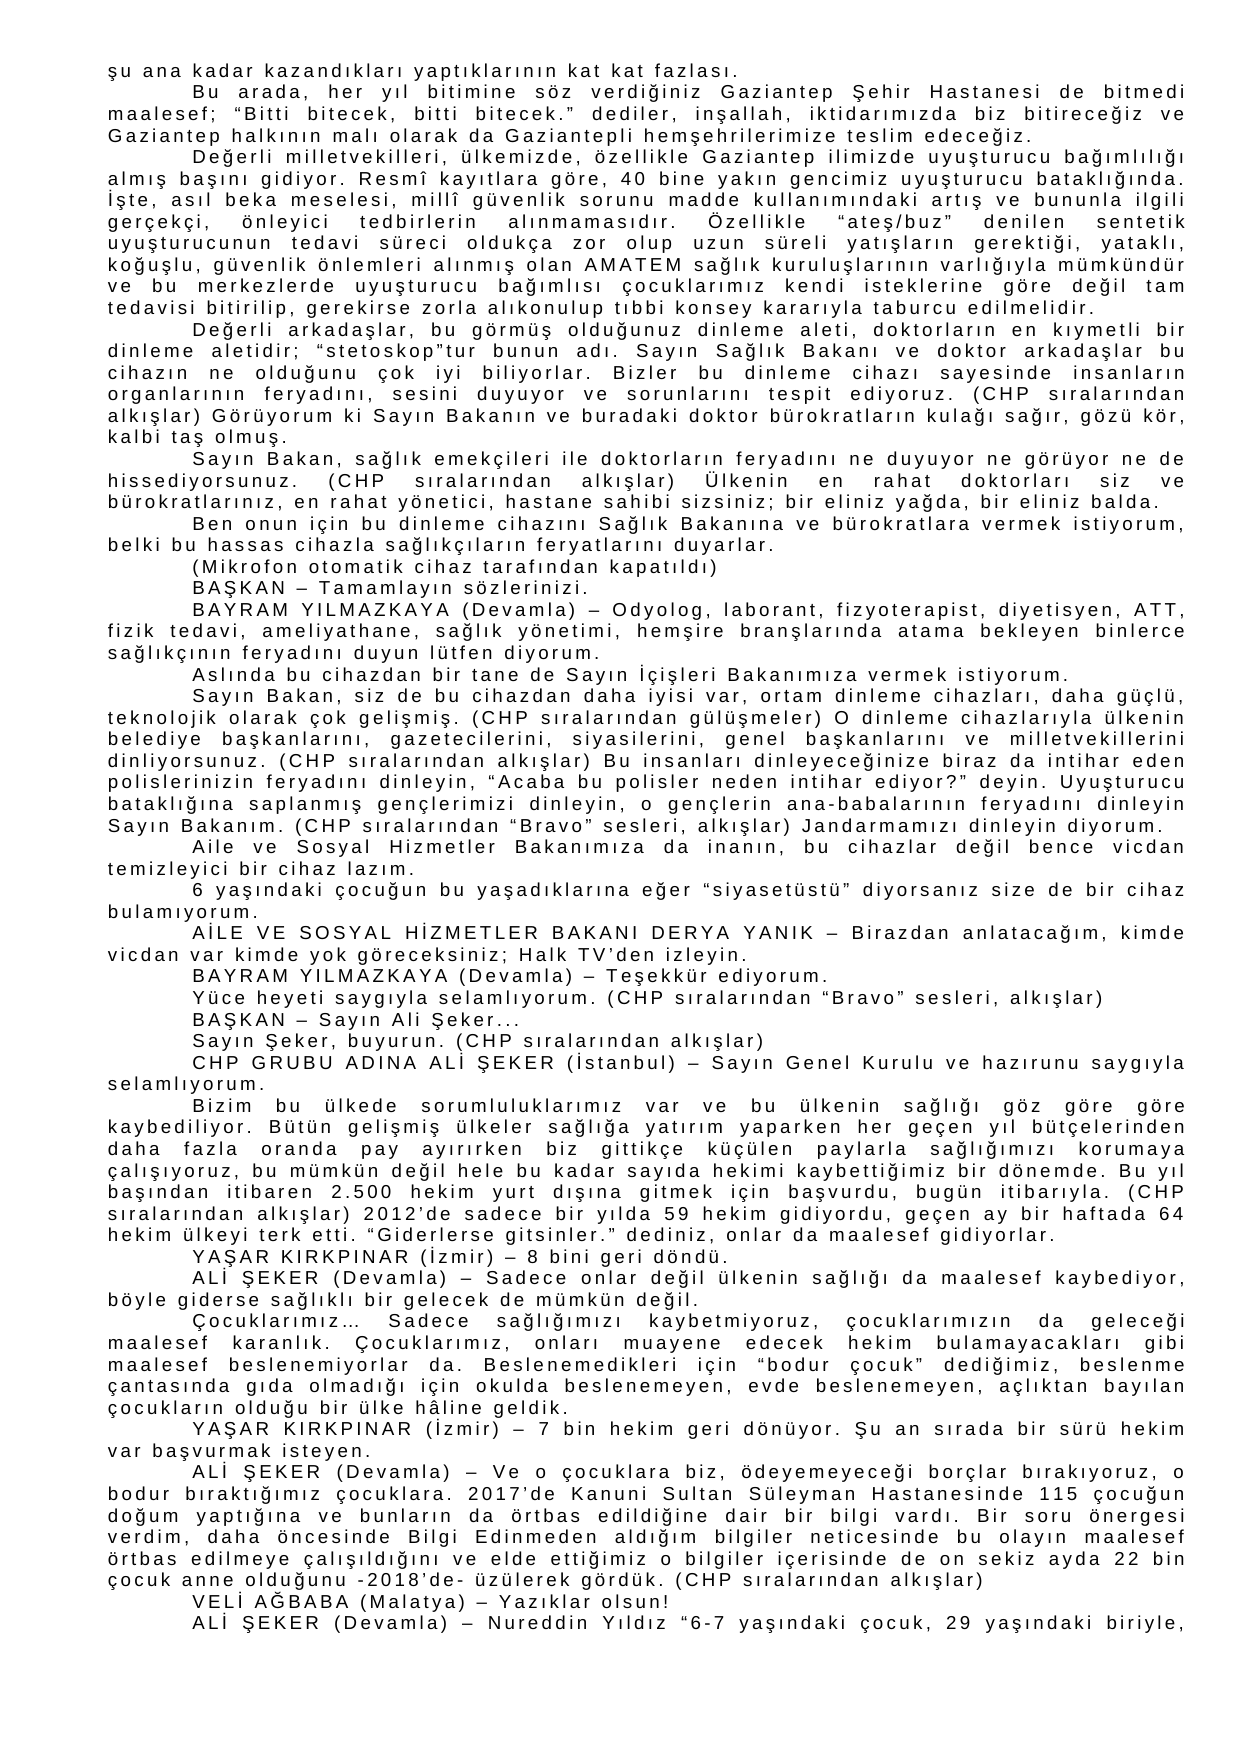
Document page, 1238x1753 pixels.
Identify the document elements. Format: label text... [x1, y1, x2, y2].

text 6 yaşındaki çocuğun bu yaşadıklarına eğer “siyasetüstü” diyorsanız size de bir cihaz bulamıyorum. [108, 879, 1186, 922]
text (Mikrofon otomatik cihaz tarafından kapatıldı) [108, 556, 1186, 577]
text BAŞKAN – Sayın Ali Şeker... [108, 1008, 1186, 1030]
text Değerli milletvekilleri, ülkemizde, özellikle Gaziantep ilimizde uyuşturucu bağımlılığı almış başını gidiyor. Resmî kayıtlara göre, 40 bine yakın gencimiz uyuşturucu bataklığında. İşte, asıl beka meselesi, millî güvenlik sorunu madde kullanımındaki artış ve bununla ilgili gerçekçi, önleyici tedbirlerin alınmamasıdır. Özellikle “ateş/buz” denilen sentetik uyuşturucunun tedavi süreci oldukça zor olup uzun süreli yatışların gerektiği, yataklı, koğuşlu, güvenlik önlemleri alınmış olan AMATEM sağlık kuruluşlarının varlığıyla mümkündür ve bu merkezlerde uyuşturucu bağımlısı çocuklarımız kendi isteklerine göre değil tam tedavisi bitirilip, gerekirse zorla alıkonulup tıbbi konsey kararıyla taburcu edilmelidir. [108, 146, 1186, 318]
text YAŞAR KIRKPINAR (İzmir) – 7 bin hekim geri dönüyor. Şu an sırada bir sürü hekim var başvurmak isteyen. [108, 1418, 1186, 1461]
text VELİ AĞBABA (Malatya) – Yazıklar olsun! [108, 1591, 1186, 1612]
text BAYRAM YILMAZKAYA (Devamla) – Odyolog, laborant, fizyoterapist, diyetisyen, ATT, fizik tedavi, ameliyathane, sağlık yönetimi, hemşire branşlarında atama bekleyen binlerce sağlıkçının feryadını duyun lütfen diyorum. [108, 599, 1186, 663]
text Bu arada, her yıl bitimine söz verdiğiniz Gaziantep Şehir Hastanesi de bitmedi maalesef; “Bitti bitecek, bitti bitecek.” dediler, inşallah, iktidarımızda biz bitireceğiz ve Gaziantep halkının malı olarak da Gaziantepli hemşehrilerimize teslim edeceğiz. [108, 81, 1186, 146]
text Sayın Şeker, buyurun. (CHP sıralarından alkışlar) [108, 1030, 1186, 1052]
text Sayın Bakan, sağlık emekçileri ile doktorların feryadını ne duyuyor ne görüyor ne de hissediyorsunuz. (CHP sıralarından alkışlar) Ülkenin en rahat doktorları siz ve bürokratlarınız, en rahat yönetici, hastane sahibi sizsiniz; bir eliniz yağda, bir eliniz balda. [108, 448, 1186, 512]
text ALİ ŞEKER (Devamla) – Ve o çocuklara biz, ödeyemeyeceği borçlar bırakıyoruz, o bodur bıraktığımız çocuklara. 2017’de Kanuni Sultan Süleyman Hastanesinde 115 çocuğun doğum yaptığına ve bunların da örtbas edildiğine dair bir bilgi vardı. Bir soru önergesi verdim, daha öncesinde Bilgi Edinmeden aldığım bilgiler neticesinde bu olayın maalesef örtbas edilmeye çalışıldığını ve elde ettiğimiz o bilgiler içerisinde de on sekiz ayda 22 bin çocuk anne olduğunu -2018’de- üzülerek gördük. (CHP sıralarından alkışlar) [108, 1461, 1186, 1591]
text ALİ ŞEKER (Devamla) – Sadece onlar değil ülkenin sağlığı da maalesef kaybediyor, böyle giderse sağlıklı bir gelecek de mümkün değil. [108, 1267, 1186, 1310]
text Çocuklarımız… Sadece sağlığımızı kaybetmiyoruz, çocuklarımızın da geleceği maalesef karanlık. Çocuklarımız, onları muayene edecek hekim bulamayacakları gibi maalesef beslenemiyorlar da. Beslenemedikleri için “bodur çocuk” dediğimiz, beslenme çantasında gıda olmadığı için okulda beslenemeyen, evde beslenemeyen, açlıktan bayılan çocukların olduğu bir ülke hâline geldik. [108, 1310, 1186, 1418]
text BAŞKAN – Tamamlayın sözlerinizi. [108, 577, 1186, 599]
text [108, 1612, 1186, 1634]
text AİLE VE SOSYAL HİZMETLER BAKANI DERYA YANIK – Birazdan anlatacağım, kimde vicdan var kimde yok göreceksiniz; Halk TV’den izleyin. [108, 922, 1186, 965]
text YAŞAR KIRKPINAR (İzmir) – 8 bini geri döndü. [108, 1246, 1186, 1267]
text Ben onun için bu dinleme cihazını Sağlık Bakanına ve bürokratlara vermek istiyorum, belki bu hassas cihazla sağlıkçıların feryatlarını duyarlar. [108, 512, 1186, 556]
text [108, 60, 1186, 81]
text Sayın Bakan, siz de bu cihazdan daha iyisi var, ortam dinleme cihazları, daha güçlü, teknolojik olarak çok gelişmiş. (CHP sıralarından gülüşmeler) O dinleme cihazlarıyla ülkenin belediye başkanlarını, gazetecilerini, siyasilerini, genel başkanlarını ve milletvekillerini dinliyorsunuz. (CHP sıralarından alkışlar) Bu insanları dinleyeceğinize biraz da intihar eden polislerinizin feryadını dinleyin, “Acaba bu polisler neden intihar ediyor?” deyin. Uyuşturucu bataklığına saplanmış gençlerimizi dinleyin, o gençlerin ana-babalarının feryadını dinleyin Sayın Bakanım. (CHP sıralarından “Bravo” sesleri, alkışlar) Jandarmamızı dinleyin diyorum. [108, 685, 1186, 836]
text Bizim bu ülkede sorumluluklarımız var ve bu ülkenin sağlığı göz göre göre kaybediliyor. Bütün gelişmiş ülkeler sağlığa yatırım yaparken her geçen yıl bütçelerinden daha fazla oranda pay ayırırken biz gittikçe küçülen paylarla sağlığımızı korumaya çalışıyoruz, bu mümkün değil hele bu kadar sayıda hekimi kaybettiğimiz bir dönemde. Bu yıl başından itibaren 2.500 hekim yurt dışına gitmek için başvurdu, bugün itibarıyla. (CHP sıralarından alkışlar) 2012’de sadece bir yılda 59 hekim gidiyordu, geçen ay bir haftada 64 hekim ülkeyi terk etti. “Giderlerse gitsinler.” dediniz, onlar da maalesef gidiyorlar. [108, 1095, 1186, 1246]
text BAYRAM YILMAZKAYA (Devamla) – Teşekkür ediyorum. [108, 965, 1186, 987]
text Değerli arkadaşlar, bu görmüş olduğunuz dinleme aleti, doktorların en kıymetli bir dinleme aletidir; “stetoskop”tur bunun adı. Sayın Sağlık Bakanı ve doktor arkadaşlar bu cihazın ne olduğunu çok iyi biliyorlar. Bizler bu dinleme cihazı sayesinde insanların organlarının feryadını, sesini duyuyor ve sorunlarını tespit ediyoruz. (CHP sıralarından alkışlar) Görüyorum ki Sayın Bakanın ve buradaki doktor bürokratların kulağı sağır, gözü kör, kalbi taş olmuş. [108, 318, 1186, 448]
text CHP GRUBU ADINA ALİ ŞEKER (İstanbul) – Sayın Genel Kurulu ve hazırunu saygıyla selamlıyorum. [108, 1052, 1186, 1095]
text Yüce heyeti saygıyla selamlıyorum. (CHP sıralarından “Bravo” sesleri, alkışlar) [108, 987, 1186, 1008]
text Aile ve Sosyal Hizmetler Bakanımıza da inanın, bu cihazlar değil bence vicdan temizleyici bir cihaz lazım. [108, 836, 1186, 879]
text Aslında bu cihazdan bir tane de Sayın İçişleri Bakanımıza vermek istiyorum. [108, 663, 1186, 685]
